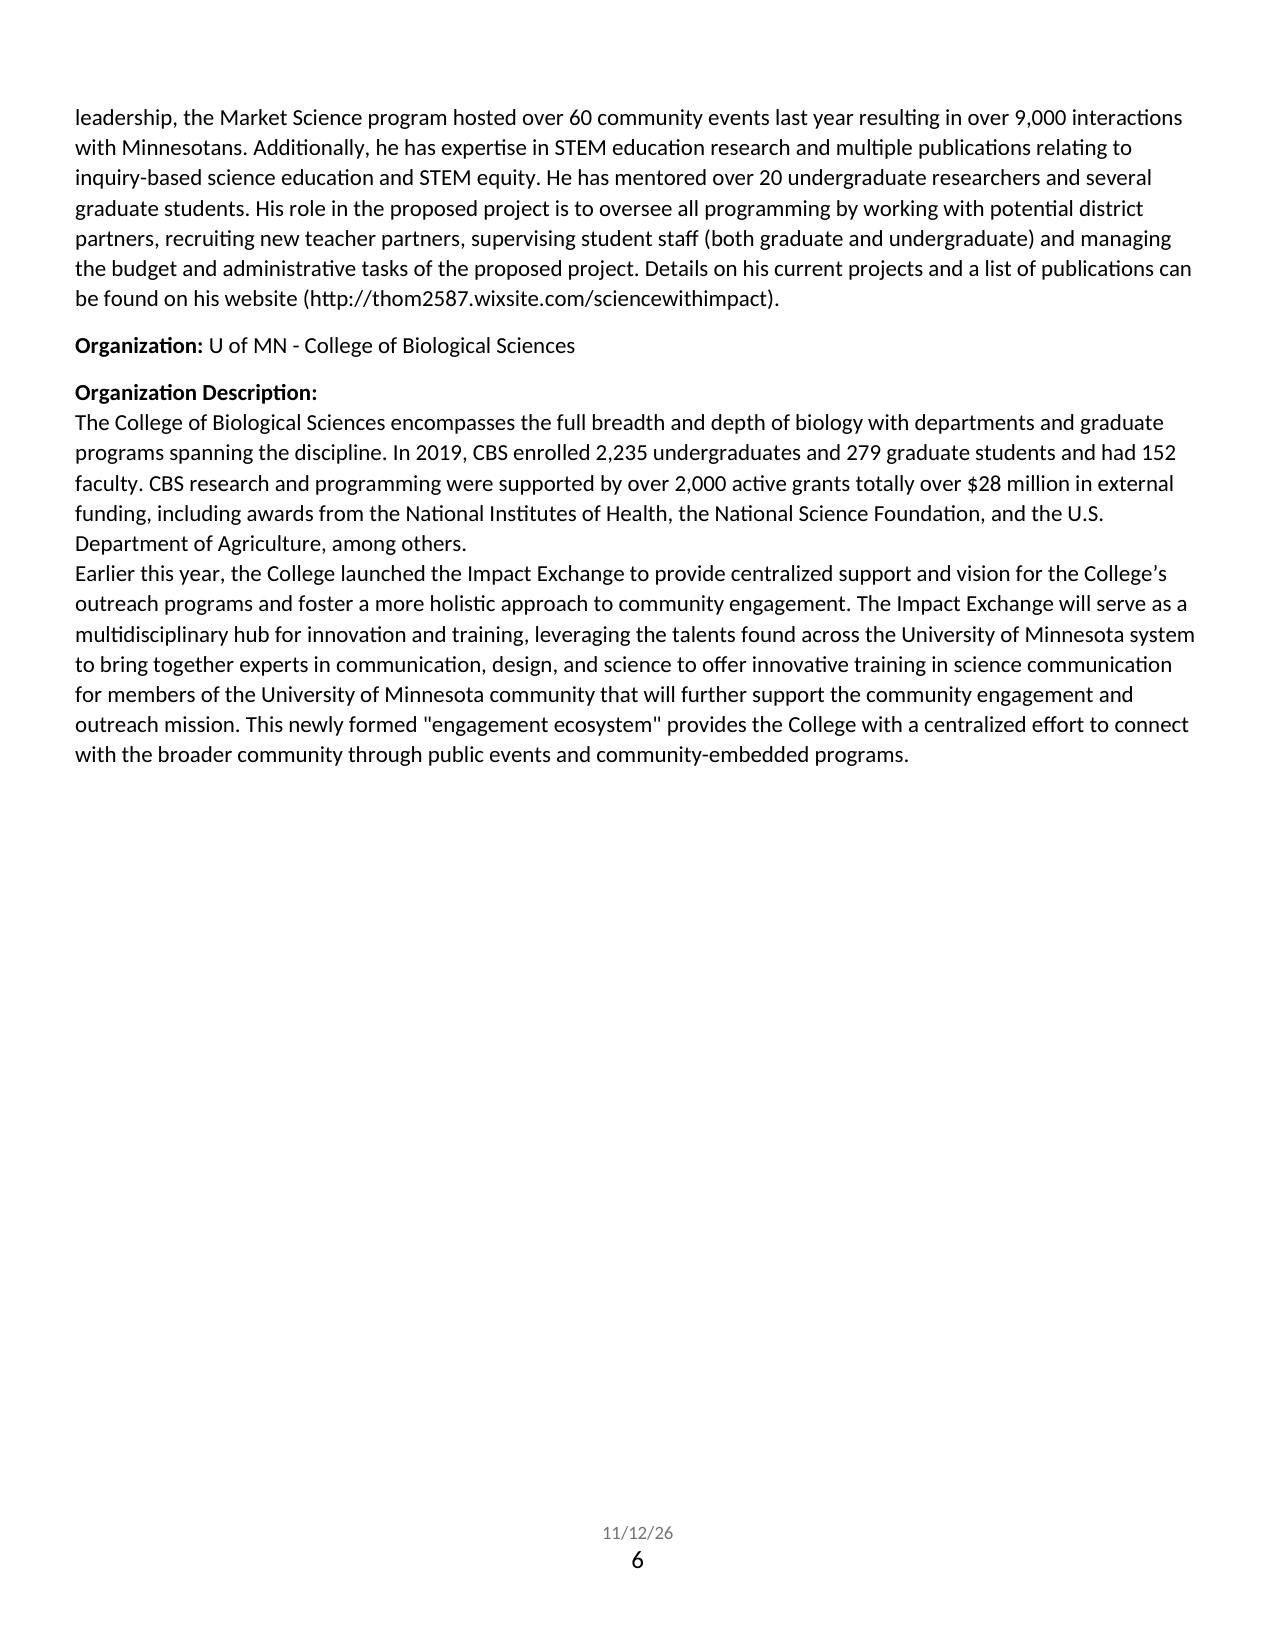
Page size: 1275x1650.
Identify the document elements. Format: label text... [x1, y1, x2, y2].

text Organization Description: The College of Biological Sciences encompasses the full breadth and depth of biology with departments and graduate programs spanning the discipline. In 2019, CBS enrolled 2,235 undergraduates and 279 graduate students and had 152 faculty. CBS research and programming were supported by over 2,000 active grants totally over $28 million in external funding, including awards from the National Institutes of Health, the National Science Foundation, and the U.S. Department of Agriculture, among others. Earlier this year, the College launched the Impact Exchange to provide centralized support and vision for the College’s outreach programs and foster a more holistic approach to community engagement. The Impact Exchange will serve as a multidisciplinary hub for innovation and training, leveraging the talents found across the University of Minnesota system to bring together experts in communication, design, and science to offer innovative training in science communication for members of the University of Minnesota community that will further support the community engagement and outreach mission. This newly formed "engagement ecosystem" provides the College with a centralized effort to connect with the broader community through public events and community-embedded programs. [75, 378, 1200, 768]
text Organization: U of MN - College of Biological Sciences [75, 331, 1200, 359]
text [75, 103, 1200, 312]
